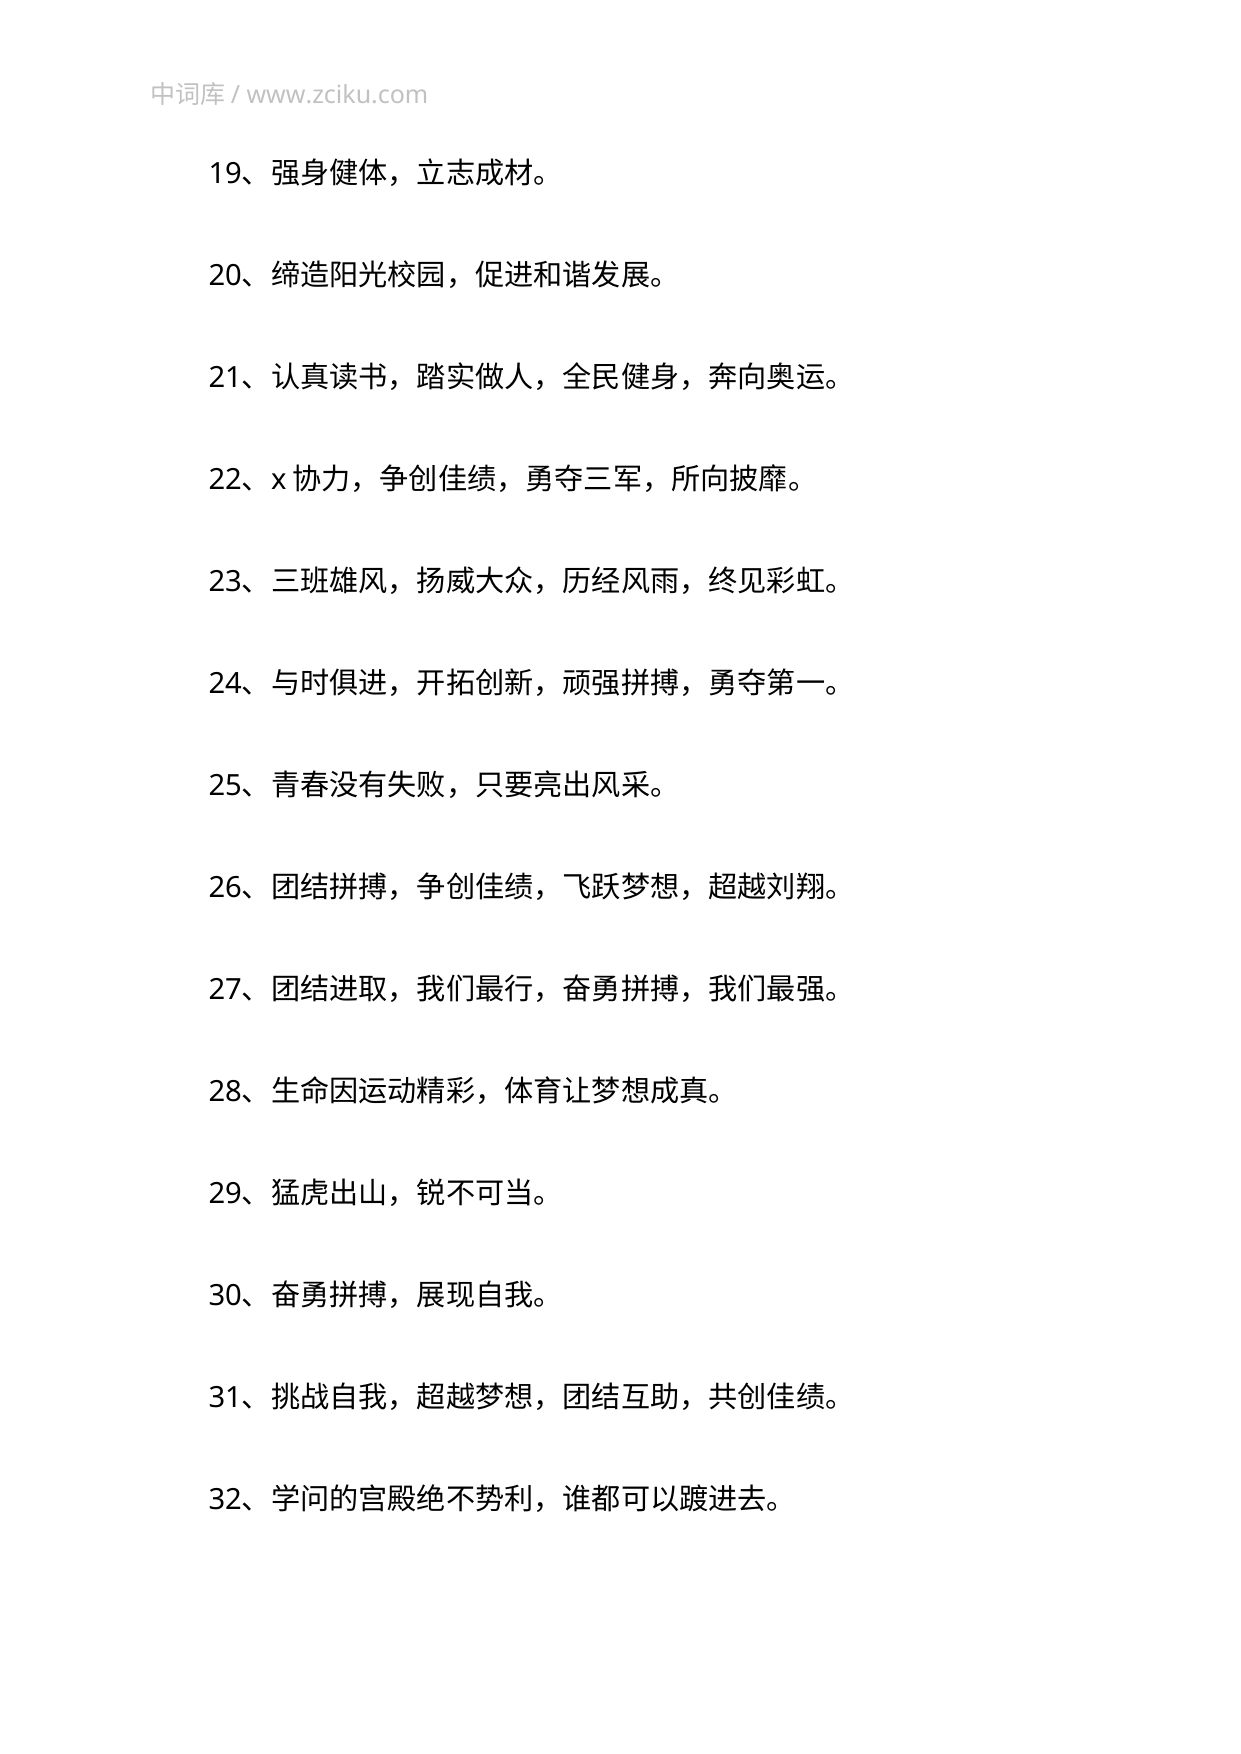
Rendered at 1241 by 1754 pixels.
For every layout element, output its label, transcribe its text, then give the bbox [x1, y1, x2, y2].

text 29、猛虎出山，锐不可当。 [150, 1170, 1090, 1212]
text 30、奋勇拼搏，展现自我。 [150, 1272, 1090, 1314]
text 31、挑战自我，超越梦想，团结互助，共创佳绩。 [150, 1374, 1090, 1416]
text 32、学问的宫殿绝不势利，谁都可以踱进去。 [150, 1476, 1090, 1518]
text 27、团结进取，我们最行，奋勇拼搏，我们最强。 [150, 966, 1090, 1008]
text 24、与时俱进，开拓创新，顽强拼搏，勇夺第一。 [150, 660, 1090, 702]
text 22、x协力，争创佳绩，勇夺三军，所向披靡。 [150, 456, 1090, 498]
text 23、三班雄风，扬威大众，历经风雨，终见彩虹。 [150, 558, 1090, 600]
text 21、认真读书，踏实做人，全民健身，奔向奥运。 [150, 354, 1090, 396]
text 19、强身健体，立志成材。 [150, 150, 1090, 192]
text 25、青春没有失败，只要亮出风采。 [150, 762, 1090, 804]
text 20、缔造阳光校园，促进和谐发展。 [150, 252, 1090, 294]
text 28、生命因运动精彩，体育让梦想成真。 [150, 1068, 1090, 1110]
text 26、团结拼搏，争创佳绩，飞跃梦想，超越刘翔。 [150, 864, 1090, 906]
